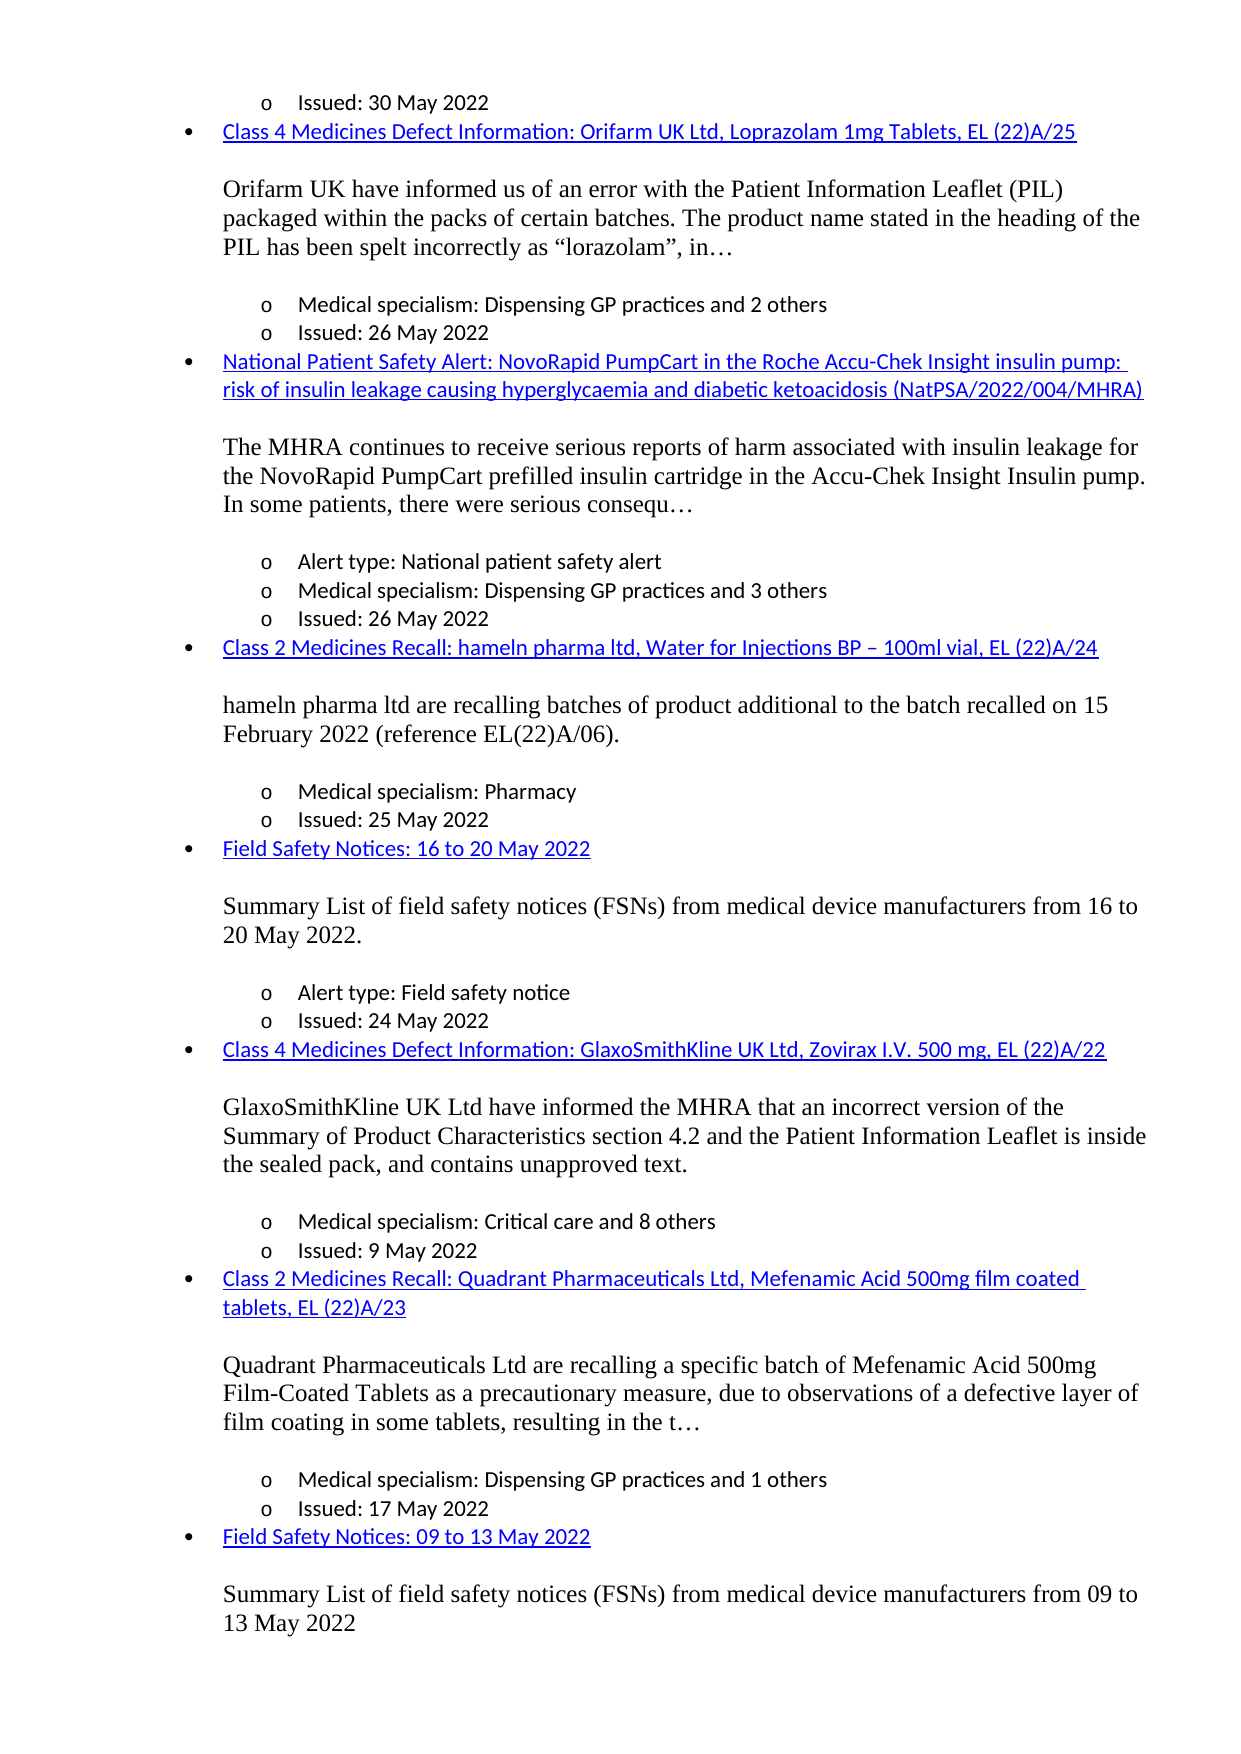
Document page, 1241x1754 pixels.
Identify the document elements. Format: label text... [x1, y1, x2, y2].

list Medical specialism: Pharmacy [260, 777, 1152, 805]
list Alert type: National patient safety alert [260, 547, 1152, 576]
list Medical specialism: Dispensing GP practices and 3 others [260, 576, 1152, 604]
list Issued: 17 May 2022 [260, 1494, 1152, 1522]
list hameln pharma ltd are recalling batches of product additional to the batch recalled on 15 February 2022 (reference EL(22)A/06). [223, 690, 1152, 748]
list Issued: 26 May 2022 [260, 318, 1152, 347]
list Field Safety Notices: 09 to 13 May 2022 [185, 1522, 1152, 1550]
list Issued: 24 May 2022 [260, 1006, 1152, 1035]
list Quadrant Pharmaceuticals Ltd are recalling a specific batch of Mefenamic Acid 500mg Film-Coated Tablets as a precautionary measure, due to observations of a defective layer of film coating in some tablets, resulting in the t… [223, 1350, 1152, 1436]
list Medical specialism: Dispensing GP practices and 2 others [260, 290, 1152, 318]
list Issued: 25 May 2022 [260, 805, 1152, 834]
list Issued: 9 May 2022 [260, 1236, 1152, 1264]
list Class 2 Medicines Recall: hameln pharma ltd, Water for Injections BP – 100ml vial, EL (22)A/24 [185, 633, 1152, 661]
list Field Safety Notices: 16 to 20 May 2022 [185, 834, 1152, 862]
list Medical specialism: Dispensing GP practices and 1 others [260, 1465, 1152, 1494]
list Class 2 Medicines Recall: Quadrant Pharmaceuticals Ltd, Mefenamic Acid 500mg film coated tablets, EL (22)A/23 [185, 1264, 1152, 1321]
list GlaxoSmithKline UK Ltd have informed the MHRA that an incorrect version of the Summary of Product Characteristics section 4.2 and the Patient Information Leaflet is inside the sealed pack, and contains unapproved text. [223, 1092, 1152, 1178]
list Orifarm UK have informed us of an error with the Patient Information Leaflet (PIL) packaged within the packs of certain batches. The product name stated in the heading of the PIL has been spelt incorrectly as “lorazolam”, in… [223, 174, 1152, 261]
list National Patient Safety Alert: NovoRapid PumpCart in the Roche Accu-Chek Insight insulin pump: risk of insulin leakage causing hyperglycaemia and diabetic ketoacidosis (NatPSA/2022/004/MHRA) [185, 347, 1152, 403]
list The MHRA continues to receive serious reports of harm associated with insulin leakage for the NovoRapid PumpCart prefilled insulin cartridge in the Accu-Chek Insight Insulin pump. In some patients, there were serious consequ… [223, 432, 1152, 518]
list Issued: 30 May 2022 [260, 88, 1152, 117]
list Medical specialism: Critical care and 8 others [260, 1207, 1152, 1236]
list Class 4 Medicines Defect Information: Orifarm UK Ltd, Loprazolam 1mg Tablets, EL (22)A/25 [185, 117, 1152, 145]
list Summary List of field safety notices (FSNs) from medical device manufacturers from 16 to 20 May 2022. [223, 891, 1152, 949]
list Summary List of field safety notices (FSNs) from medical device manufacturers from 09 to 13 May 2022 [223, 1579, 1152, 1637]
list Class 4 Medicines Defect Information: GlaxoSmithKline UK Ltd, Zovirax I.V. 500 mg, EL (22)A/22 [185, 1035, 1152, 1063]
list Issued: 26 May 2022 [260, 604, 1152, 633]
list Alert type: Field safety notice [260, 978, 1152, 1006]
